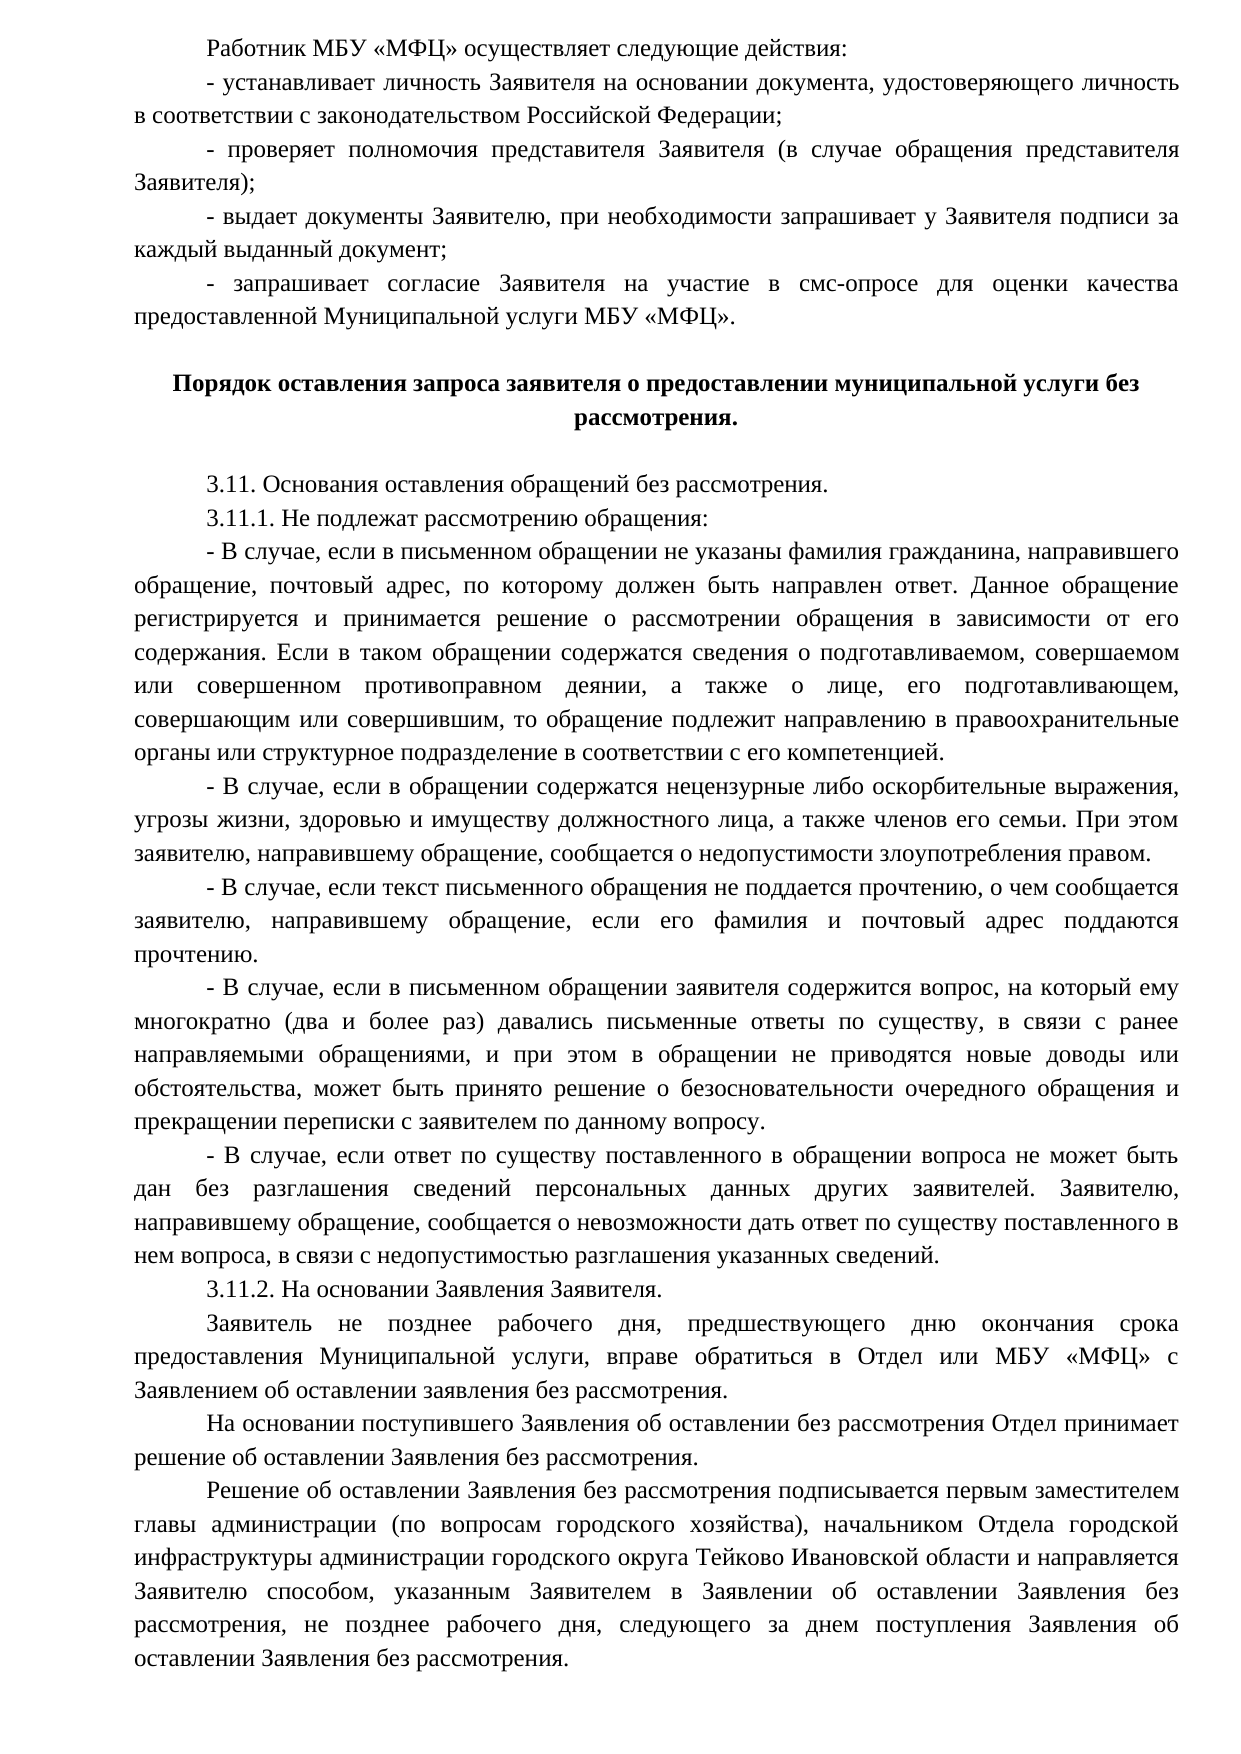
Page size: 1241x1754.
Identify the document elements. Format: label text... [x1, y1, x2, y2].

text - В случае, если текст письменного обращения не поддается прочтению, о чем сообщается заявителю, направившему обращение, если его фамилия и почтовый адрес поддаются прочтению. [134, 868, 1180, 969]
text - проверяет полномочия представителя Заявителя (в случае обращения представителя Заявителя); [134, 130, 1180, 197]
text - В случае, если в письменном обращении заявителя содержится вопрос, на который ему многократно (два и более раз) давались письменные ответы по существу, в связи с ранее направляемыми обращениями, и при этом в обращении не приводятся новые доводы или обстоятельства, может быть принято решение о безосновательности очередного обращения и прекращении переписки с заявителем по данному вопросу. [134, 969, 1180, 1136]
text 3.11.2. На основании Заявления Заявителя. [134, 1271, 1180, 1304]
text Заявитель не позднее рабочего дня, предшествующего дню окончания срока предоставления Муниципальной услуги, вправе обратиться в Отдел или МБУ «МФЦ» с Заявлением об оставлении заявления без рассмотрения. [134, 1304, 1180, 1405]
text - В случае, если ответ по существу поставленного в обращении вопроса не может быть дан без разглашения сведений персональных данных других заявителей. Заявителю, направившему обращение, сообщается о невозможности дать ответ по существу поставленного в нем вопроса, в связи с недопустимостью разглашения указанных сведений. [134, 1136, 1180, 1271]
text - запрашивает согласие Заявителя на участие в смс-опросе для оценки качества предоставленной Муниципальной услуги МБУ «МФЦ». [134, 264, 1180, 331]
text - В случае, если в обращении содержатся нецензурные либо оскорбительные выражения, угрозы жизни, здоровью и имуществу должностного лица, а также членов его семьи. При этом заявителю, направившему обращение, сообщается о недопустимости злоупотребления правом. [134, 767, 1180, 868]
text Порядок оставления запроса заявителя о предоставлении муниципальной услуги без рассмотрения. [132, 365, 1180, 432]
text 3.11. Основания оставления обращений без рассмотрения. [134, 466, 1180, 499]
text - устанавливает личность Заявителя на основании документа, удостоверяющего личность в соответствии с законодательством Российской Федерации; [134, 63, 1180, 130]
text 3.11.1. Не подлежат рассмотрению обращения: [134, 499, 1180, 533]
text На основании поступившего Заявления об оставлении без рассмотрения Отдел принимает решение об оставлении Заявления без рассмотрения. [134, 1405, 1180, 1472]
text - выдает документы Заявителю, при необходимости запрашивает у Заявителя подписи за каждый выданный документ; [134, 197, 1180, 264]
text Решение об оставлении Заявления без рассмотрения подписывается первым заместителем главы администрации (по вопросам городского хозяйства), начальником Отдела городской инфраструктуры администрации городского округа Тейково Ивановской области и направляется Заявителю способом, указанным Заявителем в Заявлении об оставлении Заявления без рассмотрения, не позднее рабочего дня, следующего за днем поступления Заявления об оставлении Заявления без рассмотрения. [134, 1472, 1180, 1673]
text - В случае, если в письменном обращении не указаны фамилия гражданина, направившего обращение, почтовый адрес, по которому должен быть направлен ответ. Данное обращение регистрируется и принимается решение о рассмотрении обращения в зависимости от его содержания. Если в таком обращении содержатся сведения о подготавливаемом, совершаемом или совершенном противоправном деянии, а также о лице, его подготавливающем, совершающим или совершившим, то обращение подлежит направлению в правоохранительные органы или структурное подразделение в соответствии с его компетенцией. [134, 533, 1180, 767]
text Работник МБУ «МФЦ» осуществляет следующие действия: [134, 29, 1180, 63]
